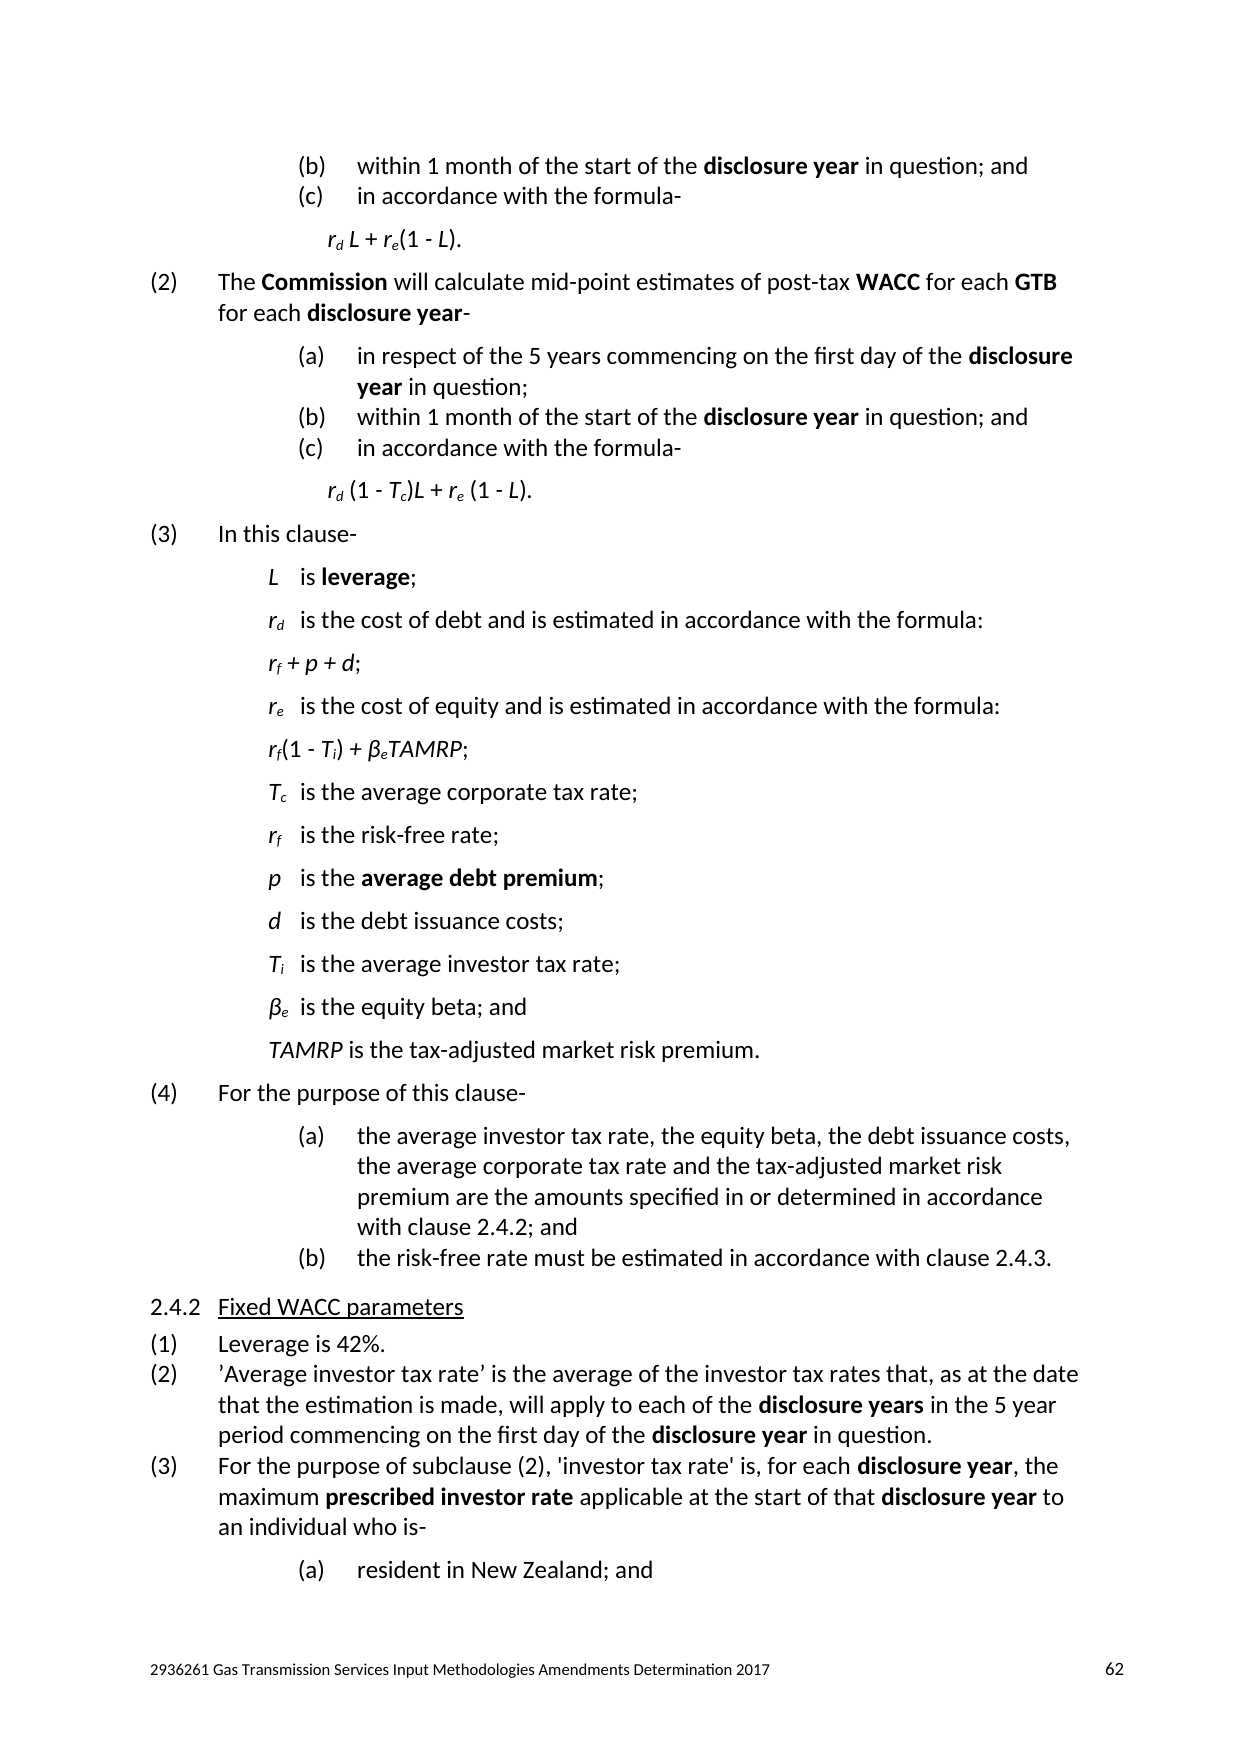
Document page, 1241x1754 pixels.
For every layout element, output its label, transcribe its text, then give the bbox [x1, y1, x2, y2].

text re is the cost of equity and is estimated in accordance with the formula: [268, 690, 1090, 720]
subtitle Leverage is 42%. [150, 1328, 1090, 1359]
subtitle within 1 month of the start of the disclosure year in question; and [298, 401, 1090, 432]
subtitle in respect of the 5 years commencing on the first day of the disclosure year in question; [298, 340, 1090, 401]
subtitle the risk-free rate must be estimated in accordance with clause 2.4.3. [298, 1242, 1090, 1273]
subtitle resident in New Zealand; and [298, 1554, 1090, 1585]
text Tc is the average corporate tax rate; [268, 776, 1090, 806]
subtitle in accordance with the formula- [298, 432, 1090, 462]
text rf + p + d; [268, 647, 1090, 677]
text βe is the equity beta; and [268, 991, 1090, 1021]
subtitle ’Average investor tax rate’ is the average of the investor tax rates that, as at the date that the estimation is made, will apply to each of the disclosure years in the 5 year period commencing on the first day of the disclosure year in question. [150, 1359, 1090, 1450]
text rf(1 - Ti) + βeTAMRP; [193, 733, 1090, 763]
subtitle In this clause- [150, 518, 1090, 548]
subtitle the average investor tax rate, the equity beta, the debt issuance costs, the average corporate tax rate and the tax-adjusted market risk premium are the amounts specified in or determined in accordance with clause 2.4.2; and [298, 1120, 1090, 1242]
text Ti is the average investor tax rate; [268, 948, 1090, 978]
subtitle in accordance with the formula- [298, 181, 1090, 211]
subtitle The Commission will calculate mid-point estimates of post-tax WACC for each GTB for each disclosure year- [150, 267, 1090, 328]
text rd is the cost of debt and is estimated in accordance with the formula: [268, 604, 1090, 634]
subtitle within 1 month of the start of the disclosure year in question; and [298, 150, 1090, 181]
text rd L + re(1 - L). [327, 223, 1090, 254]
text rd (1 - Tc)L + re (1 - L). [327, 475, 1090, 505]
text d is the debt issuance costs; [268, 905, 1090, 935]
text TAMRP is the tax-adjusted market risk premium. [268, 1034, 1090, 1064]
text L is leverage; [268, 561, 1090, 591]
text p is the average debt premium; [268, 862, 1090, 892]
subtitle Fixed WACC parameters [150, 1291, 1090, 1322]
subtitle For the purpose of subclause (2), 'investor tax rate' is, for each disclosure year, the maximum prescribed investor rate applicable at the start of that disclosure year to an individual who is- [150, 1450, 1090, 1542]
subtitle For the purpose of this clause- [150, 1077, 1090, 1107]
text rf is the risk-free rate; [268, 819, 1090, 849]
